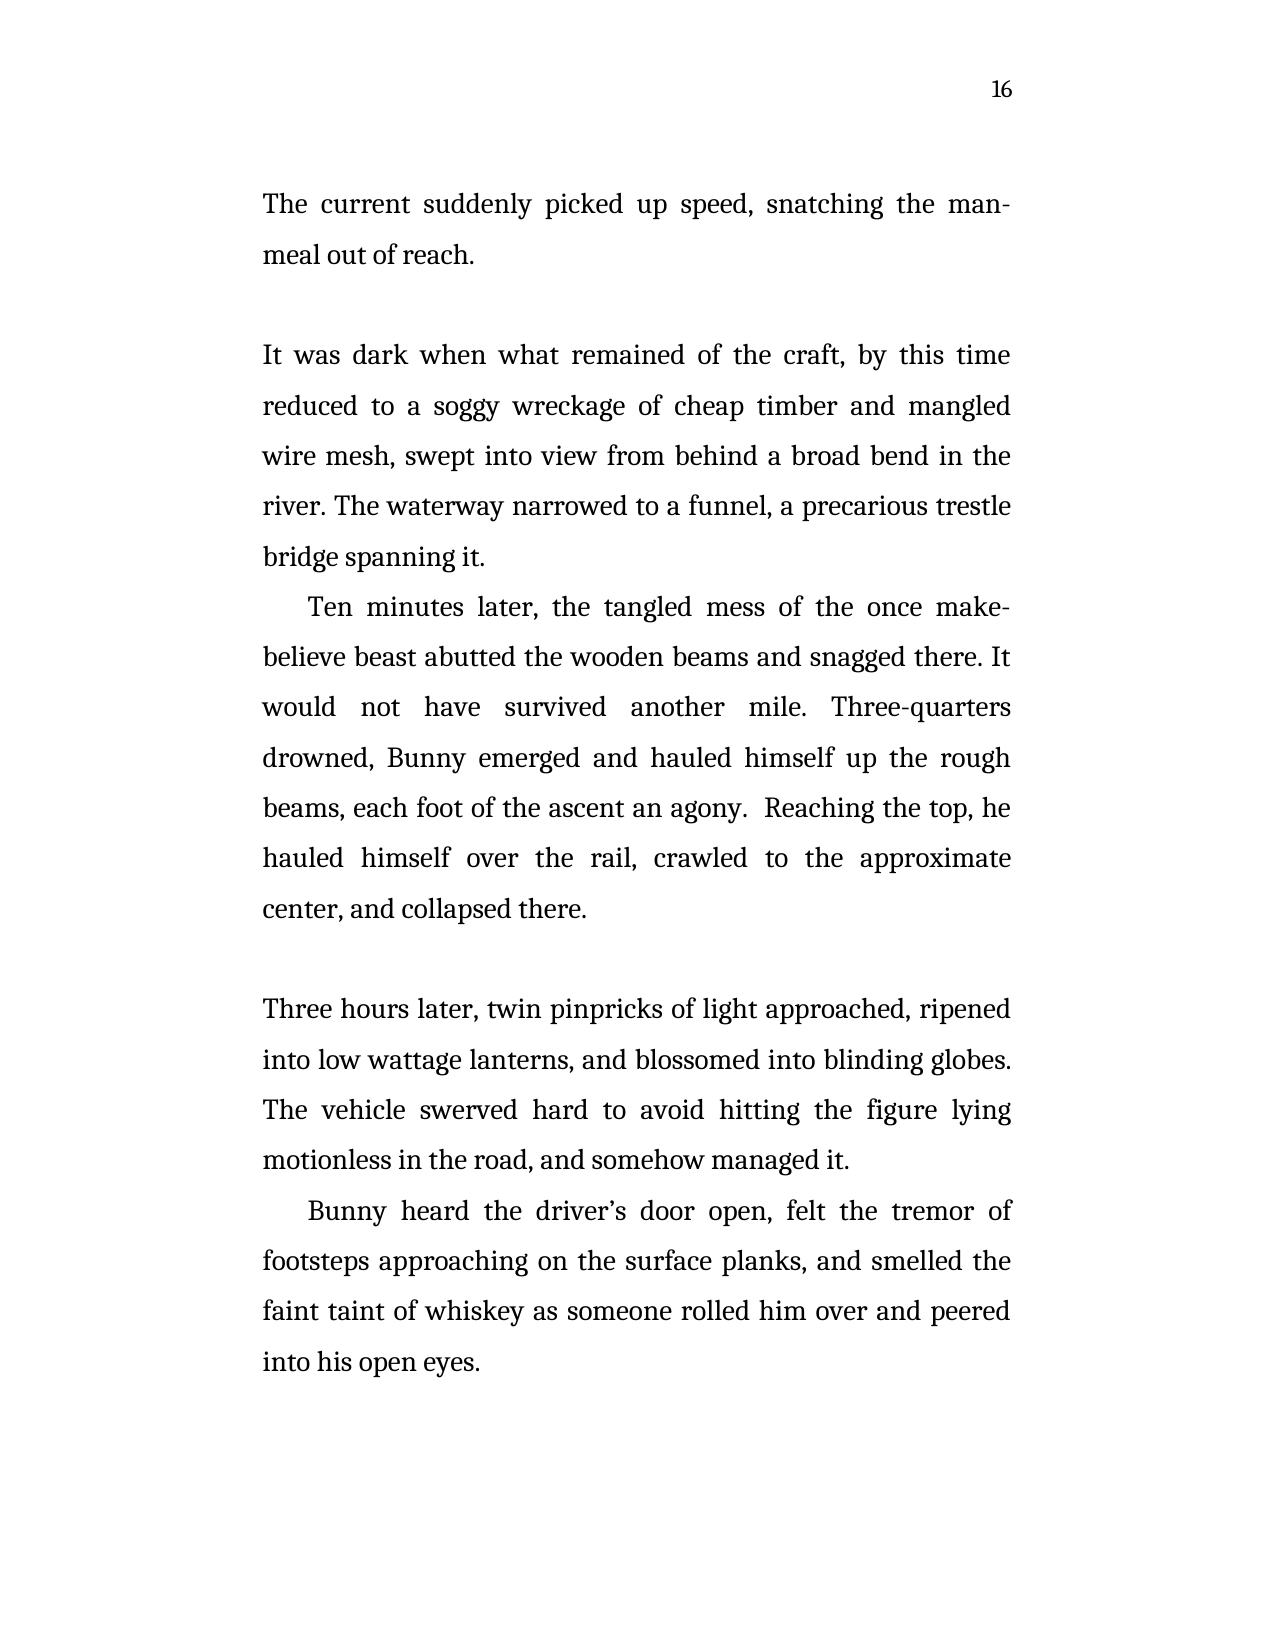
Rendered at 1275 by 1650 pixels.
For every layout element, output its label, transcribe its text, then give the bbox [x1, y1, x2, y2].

text It was dark when what remained of the craft, by this time reduced to a soggy wreckage of cheap timber and mangled wire mesh, swept into view from behind a broad bend in the river. The waterway narrowed to a funnel, a precarious trestle bridge spanning it. [262, 338, 1012, 573]
text Bunny heard the driver’s door open, felt the tremor of footsteps approaching on the surface planks, and smelled the faint taint of whiskey as someone rolled him over and peered into his open eyes. [262, 1194, 1012, 1378]
text Ten minutes later, the tangled mess of the once make-believe beast abutted the wooden beams and snagged there. It would not have survived another mile. Three-quarters drowned, Bunny emerged and hauled himself up the rough beams, each foot of the ascent an agony. Reaching the top, he hauled himself over the rail, crawled to the approximate center, and collapsed there. [262, 590, 1012, 925]
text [262, 187, 1012, 271]
text Three hours later, twin pinpricks of light approached, ripened into low wattage lanterns, and blossomed into blinding globes. The vehicle swerved hard to avoid hitting the figure lying motionless in the road, and somehow managed it. [262, 992, 1012, 1177]
